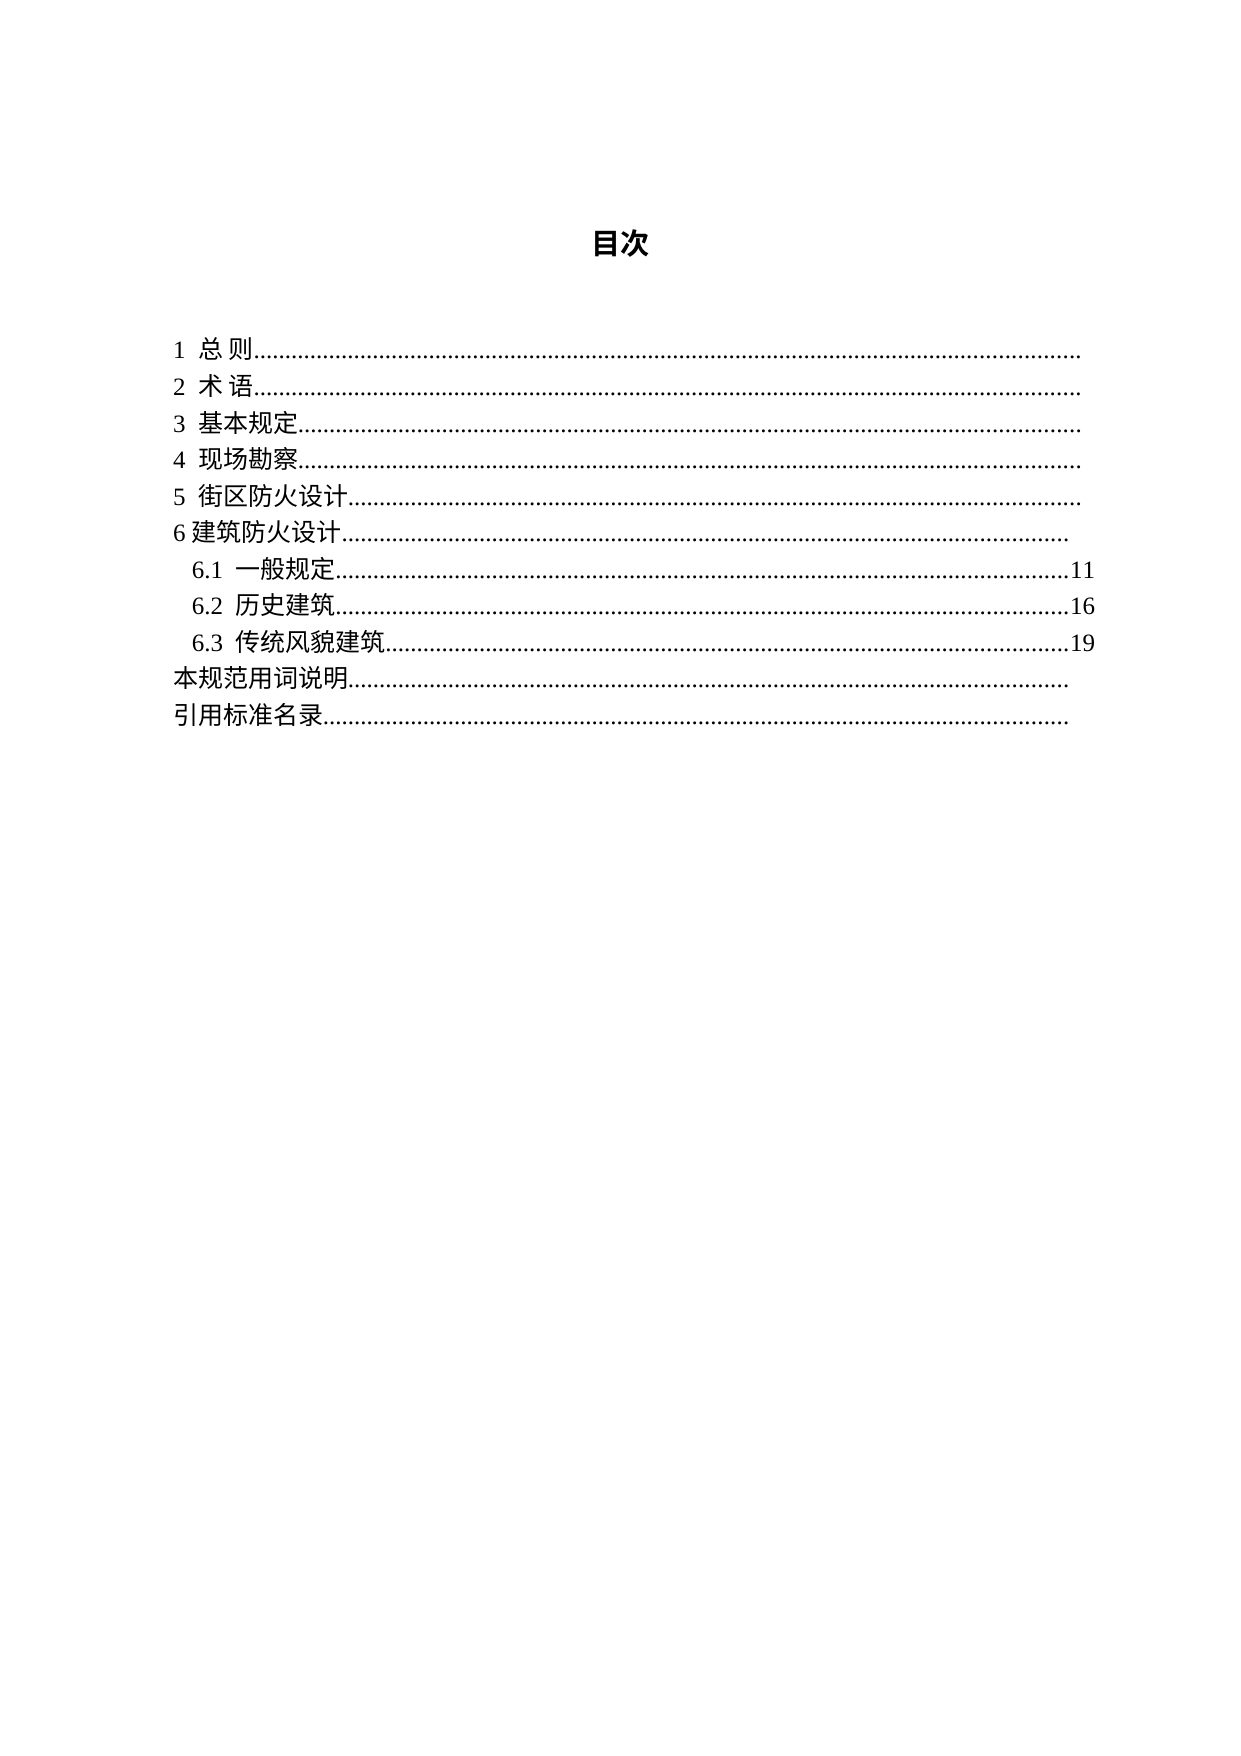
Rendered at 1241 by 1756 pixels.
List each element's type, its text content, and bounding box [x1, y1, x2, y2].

text 目次 [173, 219, 1068, 263]
